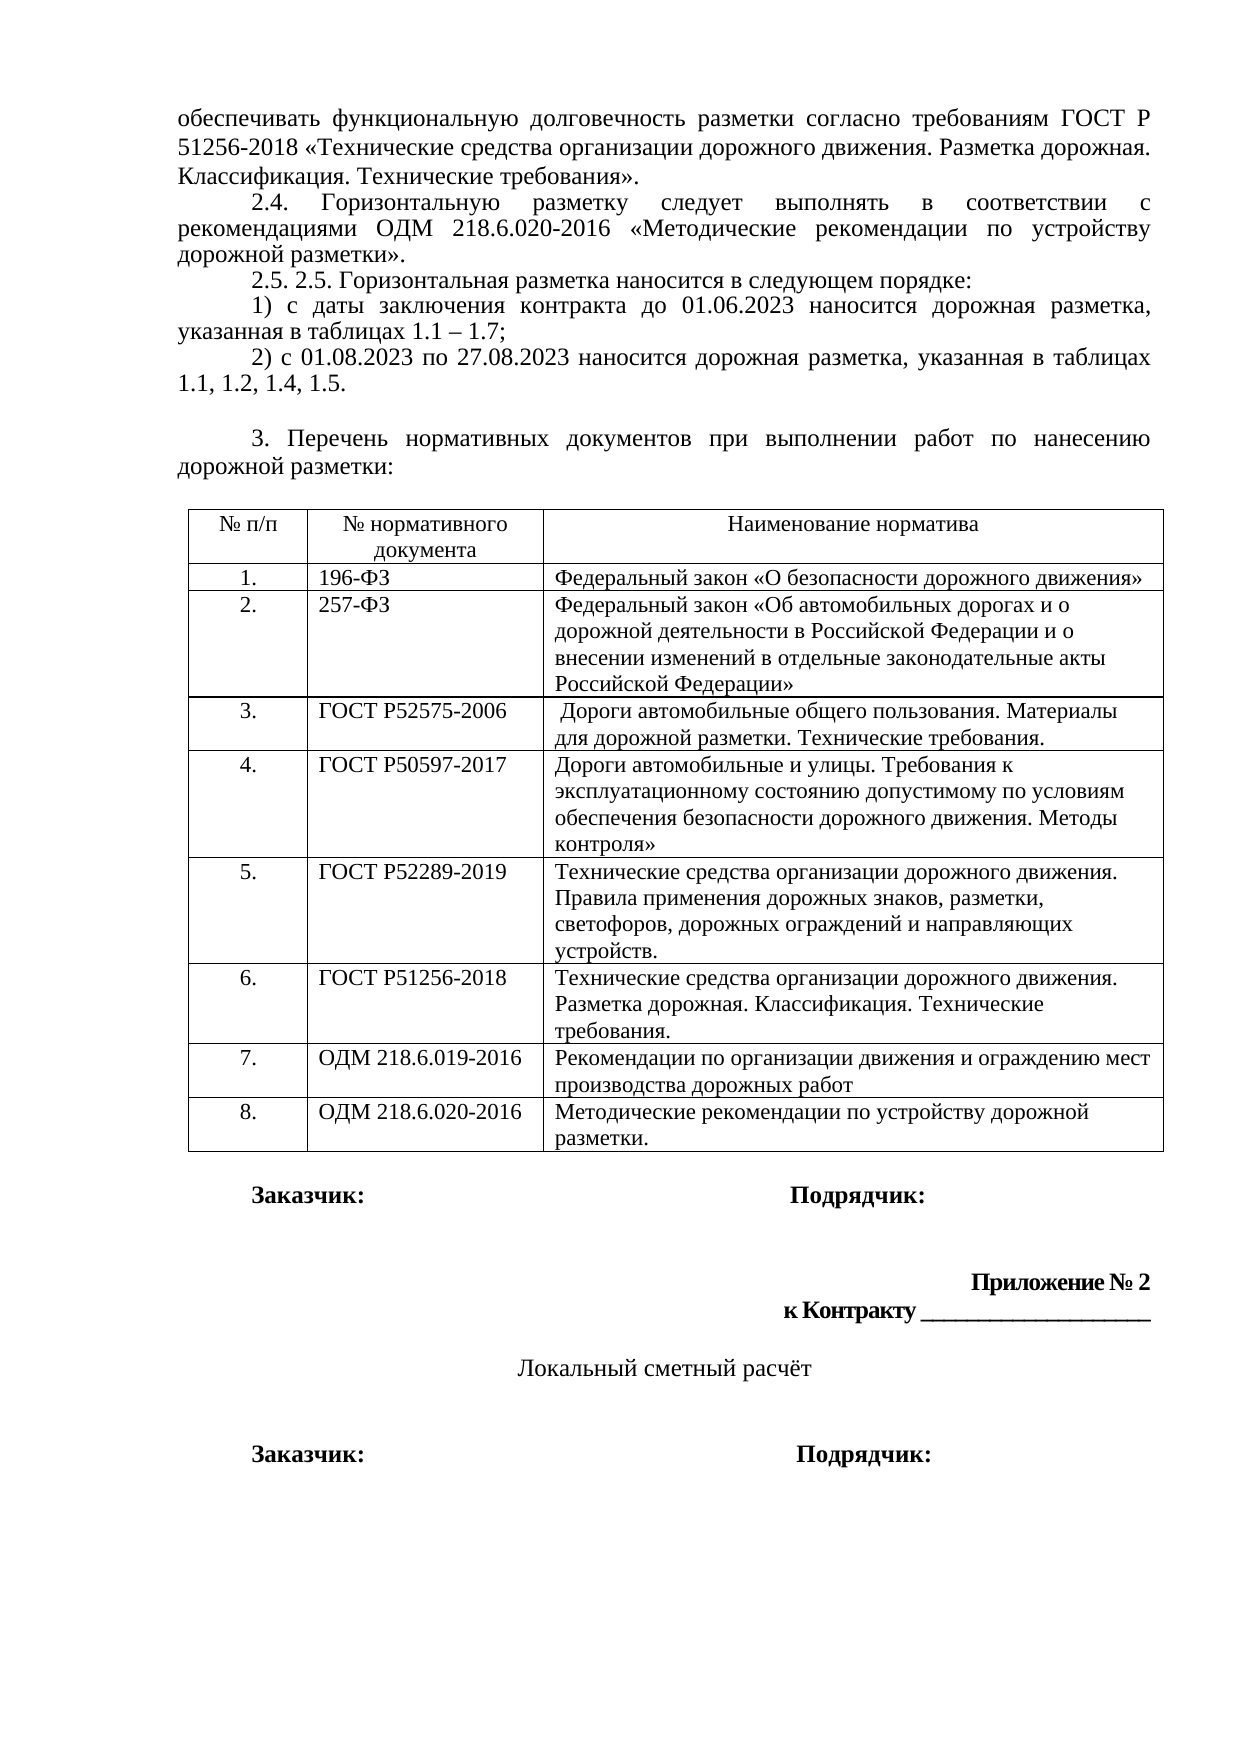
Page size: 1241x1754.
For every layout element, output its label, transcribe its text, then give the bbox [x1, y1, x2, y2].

table_cell Дороги автомобильные и улицы. Требования к эксплуатационному состоянию допустимому по условиям обеспечения безопасности дорожного движения. Методы контроля» [544, 751, 1163, 857]
table_cell Федеральный закон «О безопасности дорожного движения» [544, 564, 1163, 590]
table_cell Технические средства организации дорожного движения. Разметка дорожная. Классификация. Технические требования. [544, 964, 1163, 1043]
table_header № нормативного документа [308, 510, 543, 563]
table_cell 2. [189, 591, 307, 696]
table_cell 8. [189, 1098, 307, 1151]
table_cell Рекомендации по организации движения и ограждению мест производства дорожных работ [544, 1044, 1163, 1097]
text 3. Перечень нормативных документов при выполнении работ по нанесению дорожной разметки: [177, 423, 1152, 480]
table_cell ГОСТ Р52289-2019 [308, 858, 543, 963]
table_cell 5. [189, 858, 307, 963]
table_header Наименование норматива [544, 510, 1163, 563]
table_cell Технические средства организации дорожного движения. Правила применения дорожных знаков, разметки, светофоров, дорожных ограждений и направляющих устройств. [544, 858, 1163, 963]
table_cell 6. [189, 964, 307, 1043]
table_cell 1. [189, 564, 307, 590]
table_cell 3. [189, 698, 307, 750]
table_cell 4. [189, 751, 307, 857]
table_cell ОДМ 218.6.020-2016 [308, 1098, 543, 1151]
table_cell 196-ФЗ [308, 564, 543, 590]
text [177, 103, 1152, 190]
table_cell ОДМ 218.6.019-2016 [308, 1044, 543, 1097]
table_cell Дороги автомобильные общего пользования. Материалы для дорожной разметки. Технические требования. [544, 698, 1163, 750]
text 1) с даты заключения контракта до 01.06.2023 наносится дорожная разметка, указанная в таблицах 1.1 – 1.7; [177, 293, 1152, 345]
table_cell ГОСТ Р52575-2006 [308, 698, 543, 750]
table_cell Методические рекомендации по устройству дорожной разметки. [544, 1098, 1163, 1151]
table_cell Федеральный закон «Об автомобильных дорогах и о дорожной деятельности в Российской Федерации и о внесении изменений в отдельные законодательные акты Российской Федерации» [544, 591, 1163, 696]
text Локальный сметный расчёт [177, 1353, 1152, 1382]
text 2) с 01.08.2023 по 27.08.2023 наносится дорожная разметка, указанная в таблицах 1.1, 1.2, 1.4, 1.5. [177, 345, 1152, 397]
table_cell ГОСТ Р51256-2018 [308, 964, 543, 1043]
table_cell ГОСТ Р50597-2017 [308, 751, 543, 857]
text 2.4. Горизонтальную разметку следует выполнять в соответствии с рекомендациями ОДМ 218.6.020-2016 «Методические рекомендации по устройству дорожной разметки». [177, 190, 1152, 267]
text 2.5. 2.5. Горизонтальная разметка наносится в следующем порядке: [177, 267, 1152, 293]
text Приложение № 2 [177, 1267, 1152, 1296]
table_cell 7. [189, 1044, 307, 1097]
text к Контракту ____________________ [177, 1296, 1152, 1324]
table_cell 257-ФЗ [308, 591, 543, 696]
table_header № п/п [189, 510, 307, 563]
text Заказчик: Подрядчик: [177, 1181, 1152, 1209]
text Заказчик: Подрядчик: [177, 1439, 1152, 1468]
